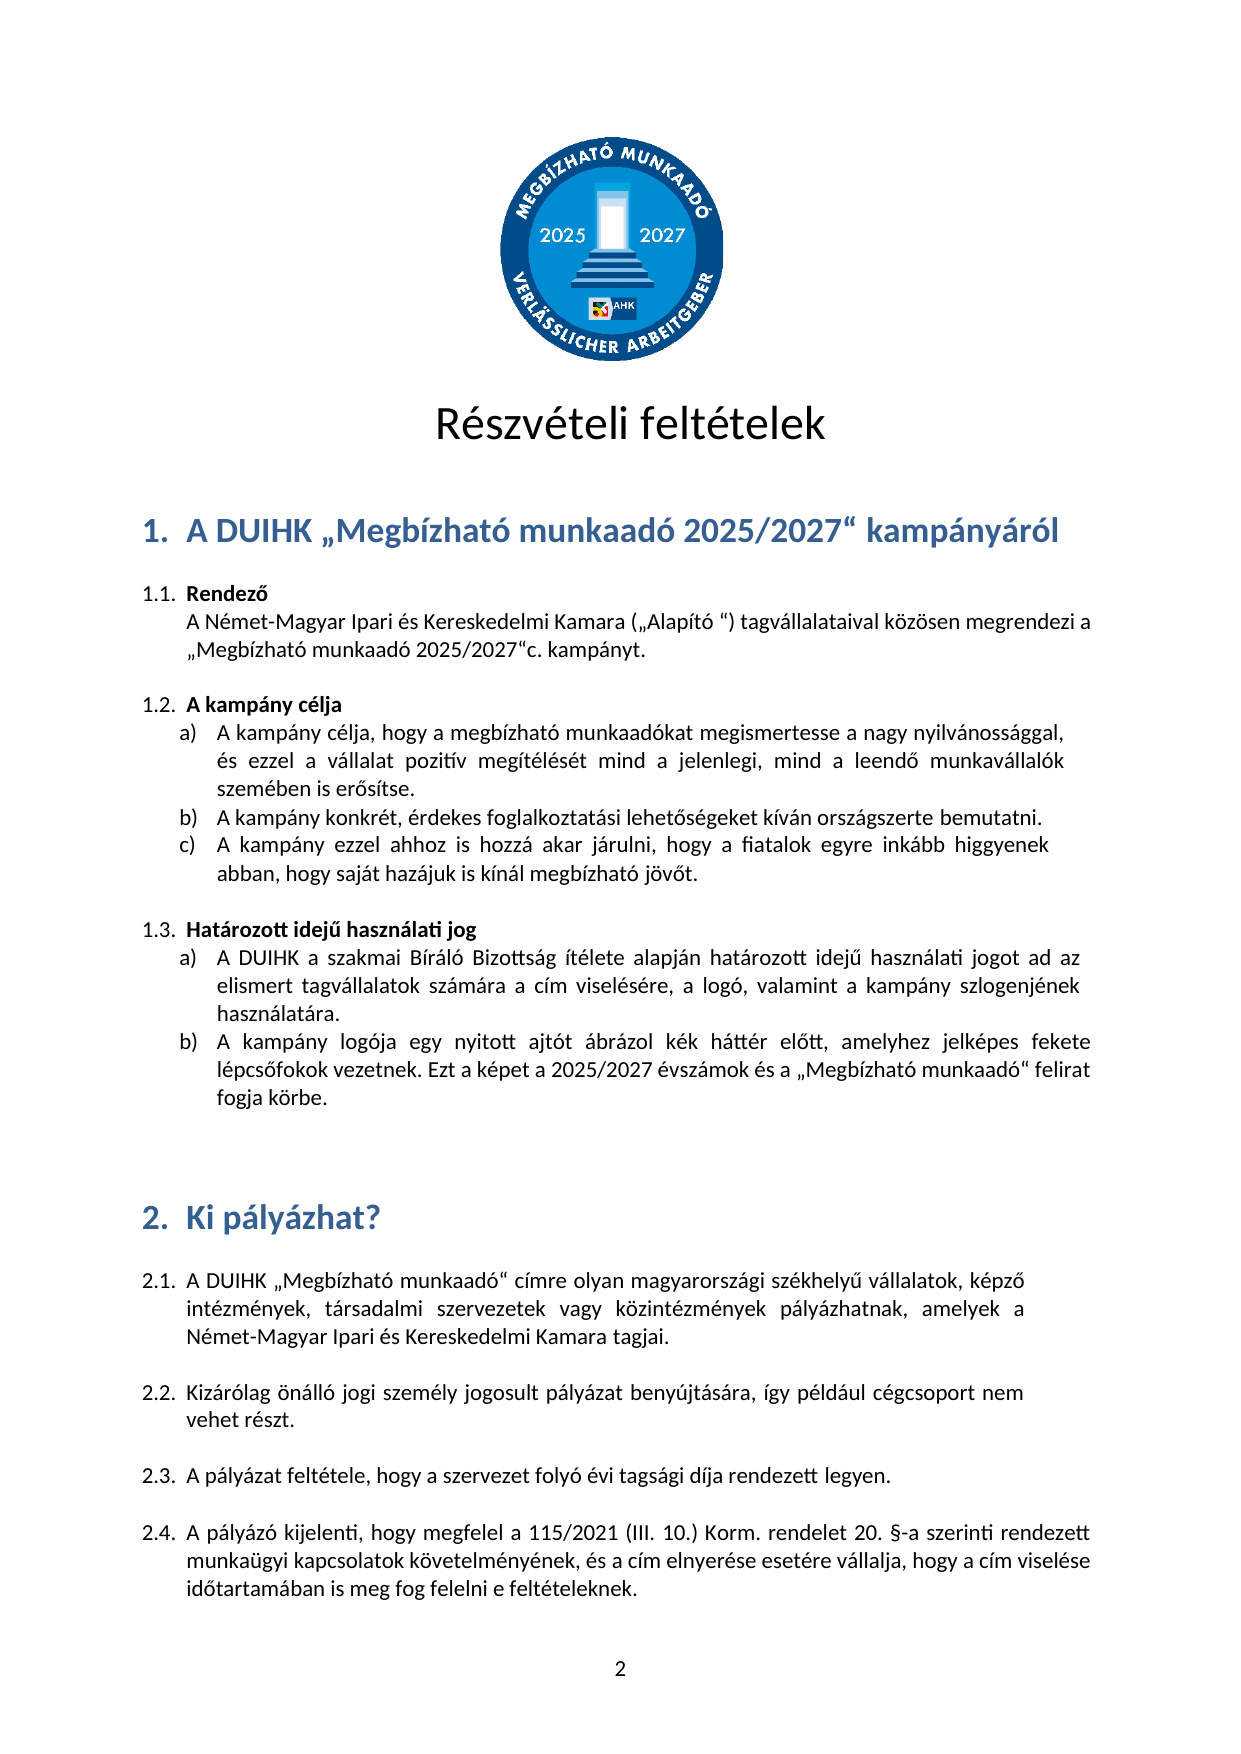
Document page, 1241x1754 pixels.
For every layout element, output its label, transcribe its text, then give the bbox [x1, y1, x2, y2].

text A Német-Magyar Ipari és Kereskedelmi Kamara („Alapító “) tagvállalataival közösen megrendezi a [186, 607, 1092, 635]
list A DUIHK a szakmai Bíráló Bizottság ítélete alapján határozott idejű használati jogot ad az elismert tagvállalatok számára a cím viselésére, a logó, valamint a kampány szlogenjének használatára. [179, 943, 1082, 1027]
list A pályázat feltétele, hogy a szervezet folyó évi tagsági díja rendezett legyen. [142, 1462, 1092, 1490]
subtitle Ki pályázhat? [142, 1195, 1092, 1238]
list A kampány konkrét, érdekes foglalkoztatási lehetőségeket kíván országszerte bemutatni. [179, 803, 1092, 831]
list Kizárólag önálló jogi személy jogosult pályázat benyújtására, így például cégcsoport nem vehet részt. [142, 1378, 1026, 1434]
text „Megbízható munkaadó 2025/2027“c. kampányt. [186, 635, 1092, 663]
subtitle Részvételi feltételek [422, 393, 839, 451]
list A DUIHK „Megbízható munkaadó“ címre olyan magyarországi székhelyű vállalatok, képző intézmények, társadalmi szervezetek vagy közintézmények pályázhatnak, amelyek a Német-Magyar Ipari és Kereskedelmi Kamara tagjai. [142, 1266, 1026, 1350]
subtitle Határozott idejű használati jog [142, 915, 1092, 943]
list A pályázó kijelenti, hogy megfelel a 115/2021 (III. 10.) Korm. rendelet 20. §-a szerinti rendezett munkaügyi kapcsolatok követelményének, és a cím elnyerése esetére vállalja, hogy a cím viselése időtartamában is meg fog felelni e feltételeknek. [142, 1518, 1092, 1602]
subtitle A DUIHK „Megbízható munkaadó 2025/2027“ kampányáról [142, 508, 1092, 551]
list A kampány célja, hogy a megbízható munkaadókat megismertesse a nagy nyilvánossággal, és ezzel a vállalat pozitív megítélését mind a jelenlegi, mind a leendő munkavállalók szemében is erősítse. [179, 718, 1066, 803]
list A kampány ezzel ahhoz is hozzá akar járulni, hogy a fiatalok egyre inkább higgyenek abban, hogy saját hazájuk is kínál megbízható jövőt. [179, 831, 1051, 887]
list A kampány logója egy nyitott ajtót ábrázol kék háttér előtt, amelyhez jelképes fekete lépcsőfokok vezetnek. Ezt a képet a 2025/2027 évszámok és a „Megbízható munkaadó“ felirat fogja körbe. [179, 1027, 1092, 1111]
picture [500, 137, 724, 361]
subtitle Rendező [142, 579, 1092, 607]
subtitle A kampány célja [142, 691, 1092, 718]
